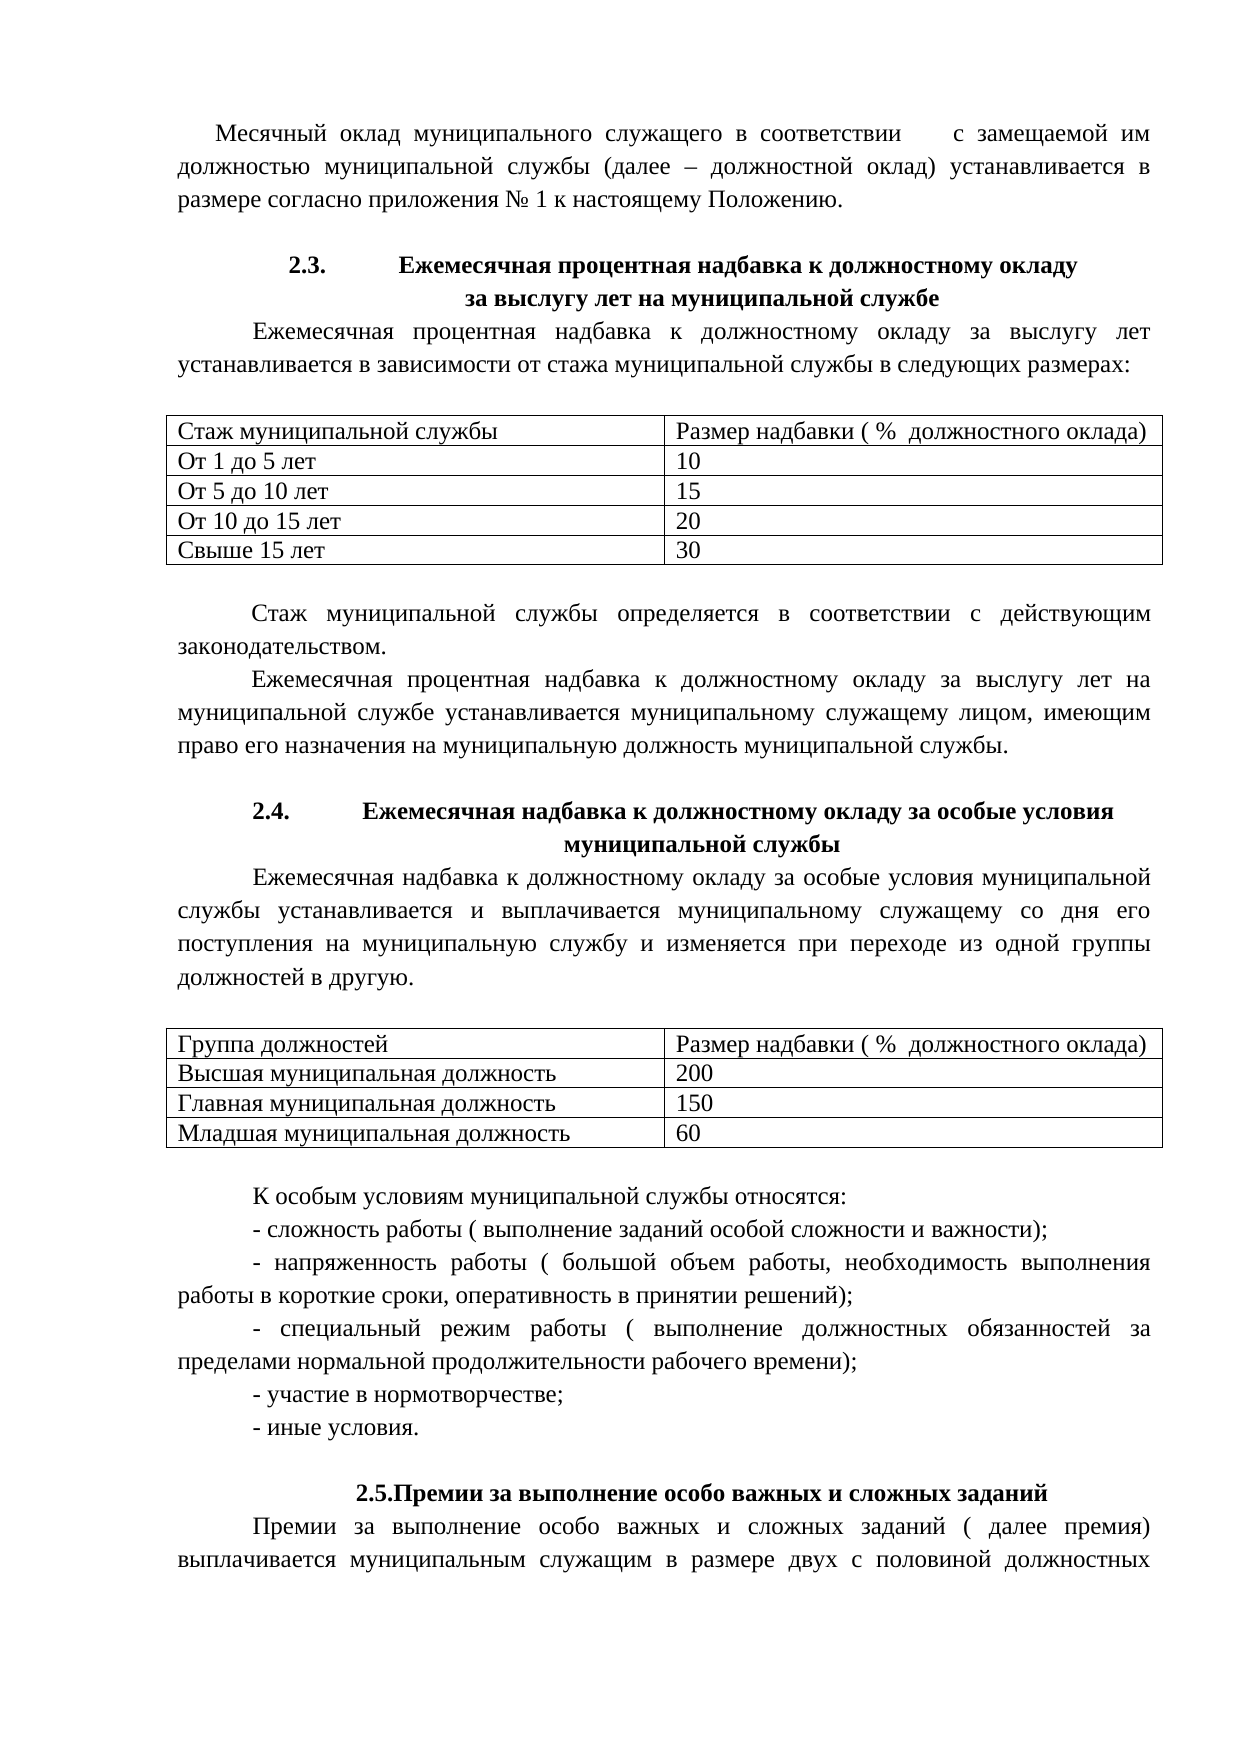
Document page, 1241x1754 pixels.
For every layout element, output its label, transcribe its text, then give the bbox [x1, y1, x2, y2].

table_cell 15 [665, 476, 1162, 505]
table_cell 30 [665, 536, 1162, 564]
list Ежемесячная процентная надбавка к должностному окладу за выслугу лет устанавливается в зависимости от стажа муниципальной службы в следующих размерах: [177, 316, 1152, 378]
list 2.5.Премии за выполнение особо важных и сложных заданий [252, 1478, 1152, 1507]
table_cell 10 [665, 446, 1162, 475]
text Ежемесячная процентная надбавка к должностному окладу за выслугу лет на муниципальной службе устанавливается муниципальному служащему лицом, имеющим право его назначения на муниципальную должность муниципальной службы. [177, 664, 1152, 759]
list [177, 1511, 1152, 1573]
list муниципальной службы [252, 829, 1152, 858]
list К особым условиям муниципальной службы относятся: [252, 1181, 1152, 1209]
text Стаж муниципальной службы определяется в соответствии с действующим законодательством. [177, 598, 1152, 660]
list Ежемесячная надбавка к должностному окладу за особые условия [215, 796, 1152, 825]
list - специальный режим работы ( выполнение должностных обязанностей за пределами нормальной продолжительности рабочего времени); [177, 1313, 1152, 1375]
table_cell Младшая муниципальная должность [167, 1118, 664, 1147]
table_cell 200 [665, 1059, 1162, 1087]
table_header Размер надбавки ( % должностного оклада) [665, 1029, 1162, 1057]
table_cell От 1 до 5 лет [167, 446, 664, 475]
list - сложность работы ( выполнение заданий особой сложности и важности); [252, 1214, 1152, 1243]
table_cell 60 [665, 1118, 1162, 1147]
list за выслугу лет на муниципальной службе [252, 283, 1152, 312]
list Ежемесячная процентная надбавка к должностному окладу [215, 250, 1152, 279]
table_cell От 10 до 15 лет [167, 506, 664, 534]
list - участие в нормотворчестве; [252, 1379, 1152, 1408]
list - напряженность работы ( большой объем работы, необходимость выполнения работы в короткие сроки, оперативность в принятии решений); [177, 1247, 1152, 1309]
table_cell Главная муниципальная должность [167, 1088, 664, 1117]
table_cell Высшая муниципальная должность [167, 1059, 664, 1087]
table_cell Свыше 15 лет [167, 536, 664, 564]
list - иные условия. [252, 1412, 1152, 1441]
table_header Размер надбавки ( % должностного оклада) [665, 416, 1162, 445]
table_header Стаж муниципальной службы [167, 416, 664, 445]
table_cell 20 [665, 506, 1162, 534]
table_cell 150 [665, 1088, 1162, 1117]
table_header Группа должностей [167, 1029, 664, 1057]
list Ежемесячная надбавка к должностному окладу за особые условия муниципальной службы устанавливается и выплачивается муниципальному служащему со дня его поступления на муниципальную службу и изменяется при переходе из одной группы должностей в другую. [177, 862, 1152, 990]
text Месячный оклад муниципального служащего в соответствии с замещаемой им должностью муниципальной службы (далее – должностной оклад) устанавливается в размере согласно приложения № 1 к настоящему Положению. [177, 118, 1152, 213]
table_cell От 5 до 10 лет [167, 476, 664, 505]
